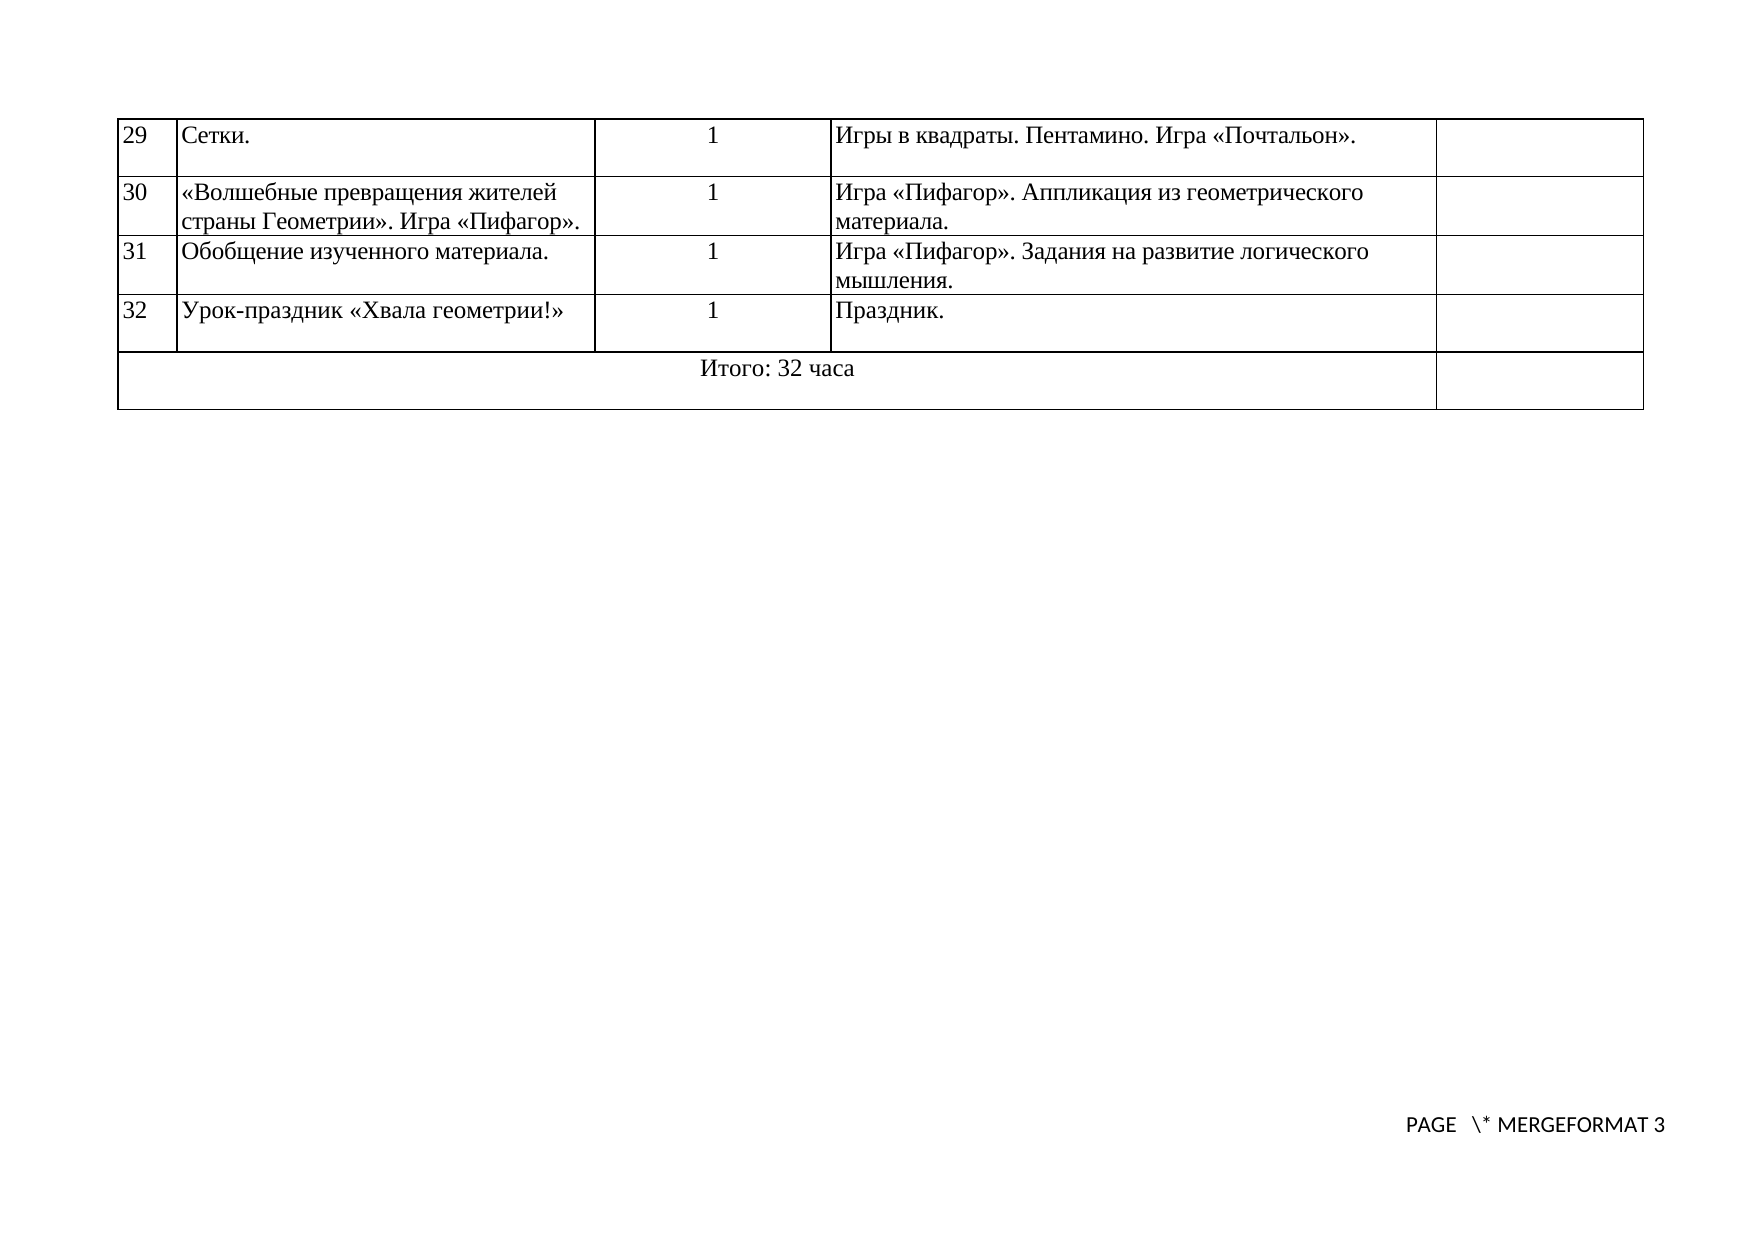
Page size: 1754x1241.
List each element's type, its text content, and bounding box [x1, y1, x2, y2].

table_cell 1 [596, 120, 830, 176]
table_cell [1437, 120, 1643, 176]
table_cell 31 [119, 236, 176, 294]
table_cell Сетки. [178, 120, 594, 176]
table_cell [1437, 295, 1643, 351]
table_cell 32 [119, 295, 176, 351]
table_cell Итого: 32 часа [119, 353, 1436, 409]
table_cell [1437, 353, 1643, 409]
table_cell Обобщение изученного материала. [178, 236, 594, 294]
table_cell 30 [119, 177, 176, 235]
table_cell Игра «Пифагор». Аппликация из геометрического материала. [832, 177, 1436, 235]
table_cell 1 [596, 236, 830, 294]
table_cell Игра «Пифагор». Задания на развитие логического мышления. [832, 236, 1436, 294]
table_cell Игры в квадраты. Пентамино. Игра «Почтальон». [832, 120, 1436, 176]
table_cell Праздник. [832, 295, 1436, 351]
table_cell «Волшебные превращения жителей страны Геометрии». Игра «Пифагор». [178, 177, 594, 235]
table_cell 1 [596, 295, 830, 351]
table_cell Урок-праздник «Хвала геометрии!» [178, 295, 594, 351]
table_cell [1437, 236, 1643, 294]
table_cell [1437, 177, 1643, 235]
table_cell 1 [596, 177, 830, 235]
table_cell 29 [119, 120, 176, 176]
